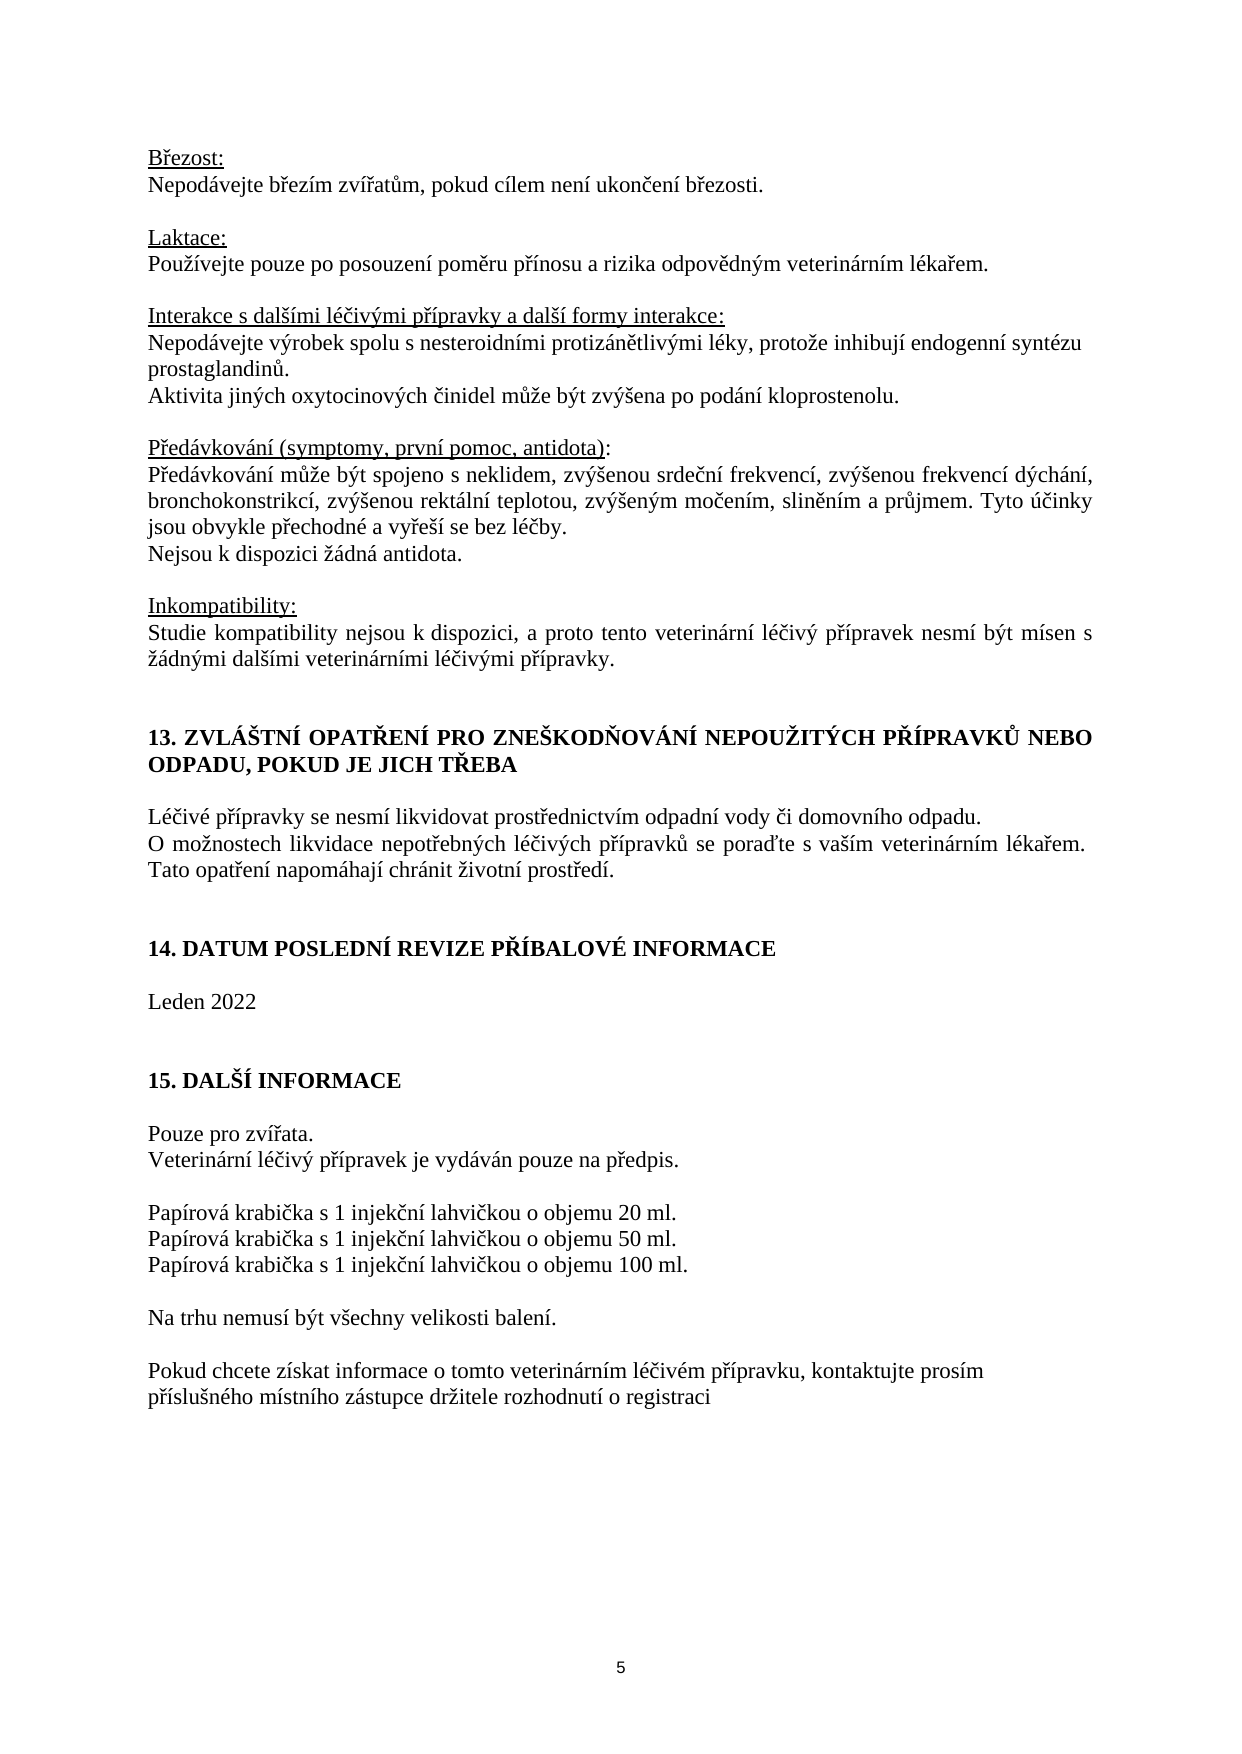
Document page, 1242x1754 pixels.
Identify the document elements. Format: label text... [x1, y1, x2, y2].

text Nejsou k dispozici žádná antidota. [148, 540, 1094, 566]
text Interakce s dalšími léčivými přípravky a další formy interakce: [148, 303, 1094, 329]
text Pokud chcete získat informace o tomto veterinárním léčivém přípravku, kontaktujte prosím příslušného místního zástupce držitele rozhodnutí o registraci [148, 1357, 1094, 1409]
text Papírová krabička s 1 injekční lahvičkou o objemu 20 ml. [148, 1199, 1094, 1225]
text Inkompatibility: [148, 592, 1094, 619]
text 13. ZVLÁŠTNÍ OPATŘENÍ PRO ZNEŠKODŇOVÁNÍ NEPOUŽITÝCH PŘÍPRAVKŮ NEBO ODPADU, POKUD JE JICH TŘEBA [148, 724, 1094, 777]
text Papírová krabička s 1 injekční lahvičkou o objemu 100 ml. [148, 1251, 1094, 1278]
text Leden 2022 [148, 988, 1094, 1014]
text Březost: [148, 144, 1094, 171]
text 14. DATUM POSLEDNÍ REVIZE PŘÍBALOVÉ INFORMACE [148, 935, 1094, 961]
text Předávkování (symptomy, první pomoc, antidota): [148, 434, 1094, 461]
text Nepodávejte výrobek spolu s nesteroidními protizánětlivými léky, protože inhibují endogenní syntézu prostaglandinů. [148, 329, 1094, 382]
text Pouze pro zvířata. [148, 1119, 1094, 1146]
text Používejte pouze po posouzení poměru přínosu a rizika odpovědným veterinárním lékařem. [148, 250, 1094, 276]
text Na trhu nemusí být všechny velikosti balení. [148, 1304, 1094, 1330]
text Papírová krabička s 1 injekční lahvičkou o objemu 50 ml. [148, 1225, 1094, 1251]
text Nepodávejte březím zvířatům, pokud cílem není ukončení březosti. [148, 171, 1094, 197]
text Veterinární léčivý přípravek je vydáván pouze na předpis. [148, 1146, 1094, 1172]
text Aktivita jiných oxytocinových činidel může být zvýšena po podání kloprostenolu. [148, 382, 1094, 408]
text Laktace: [148, 223, 1094, 250]
text Studie kompatibility nejsou k dispozici, a proto tento veterinární léčivý přípravek nesmí být mísen s žádnými dalšími veterinárními léčivými přípravky. [148, 619, 1094, 672]
text Léčivé přípravky se nesmí likvidovat prostřednictvím odpadní vody či domovního odpadu. [148, 803, 1094, 830]
text Předávkování může být spojeno s neklidem, zvýšenou srdeční frekvencí, zvýšenou frekvencí dýchání, bronchokonstrikcí, zvýšenou rektální teplotou, zvýšeným močením, sliněním a průjmem. Tyto účinky jsou obvykle přechodné a vyřeší se bez léčby. [148, 461, 1094, 540]
text O možnostech likvidace nepotřebných léčivých přípravků se poraďte s vaším veterinárním lékařem. Tato opatření napomáhají chránit životní prostředí. [148, 830, 1094, 882]
text 15. DALŠÍ INFORMACE [148, 1067, 1094, 1093]
